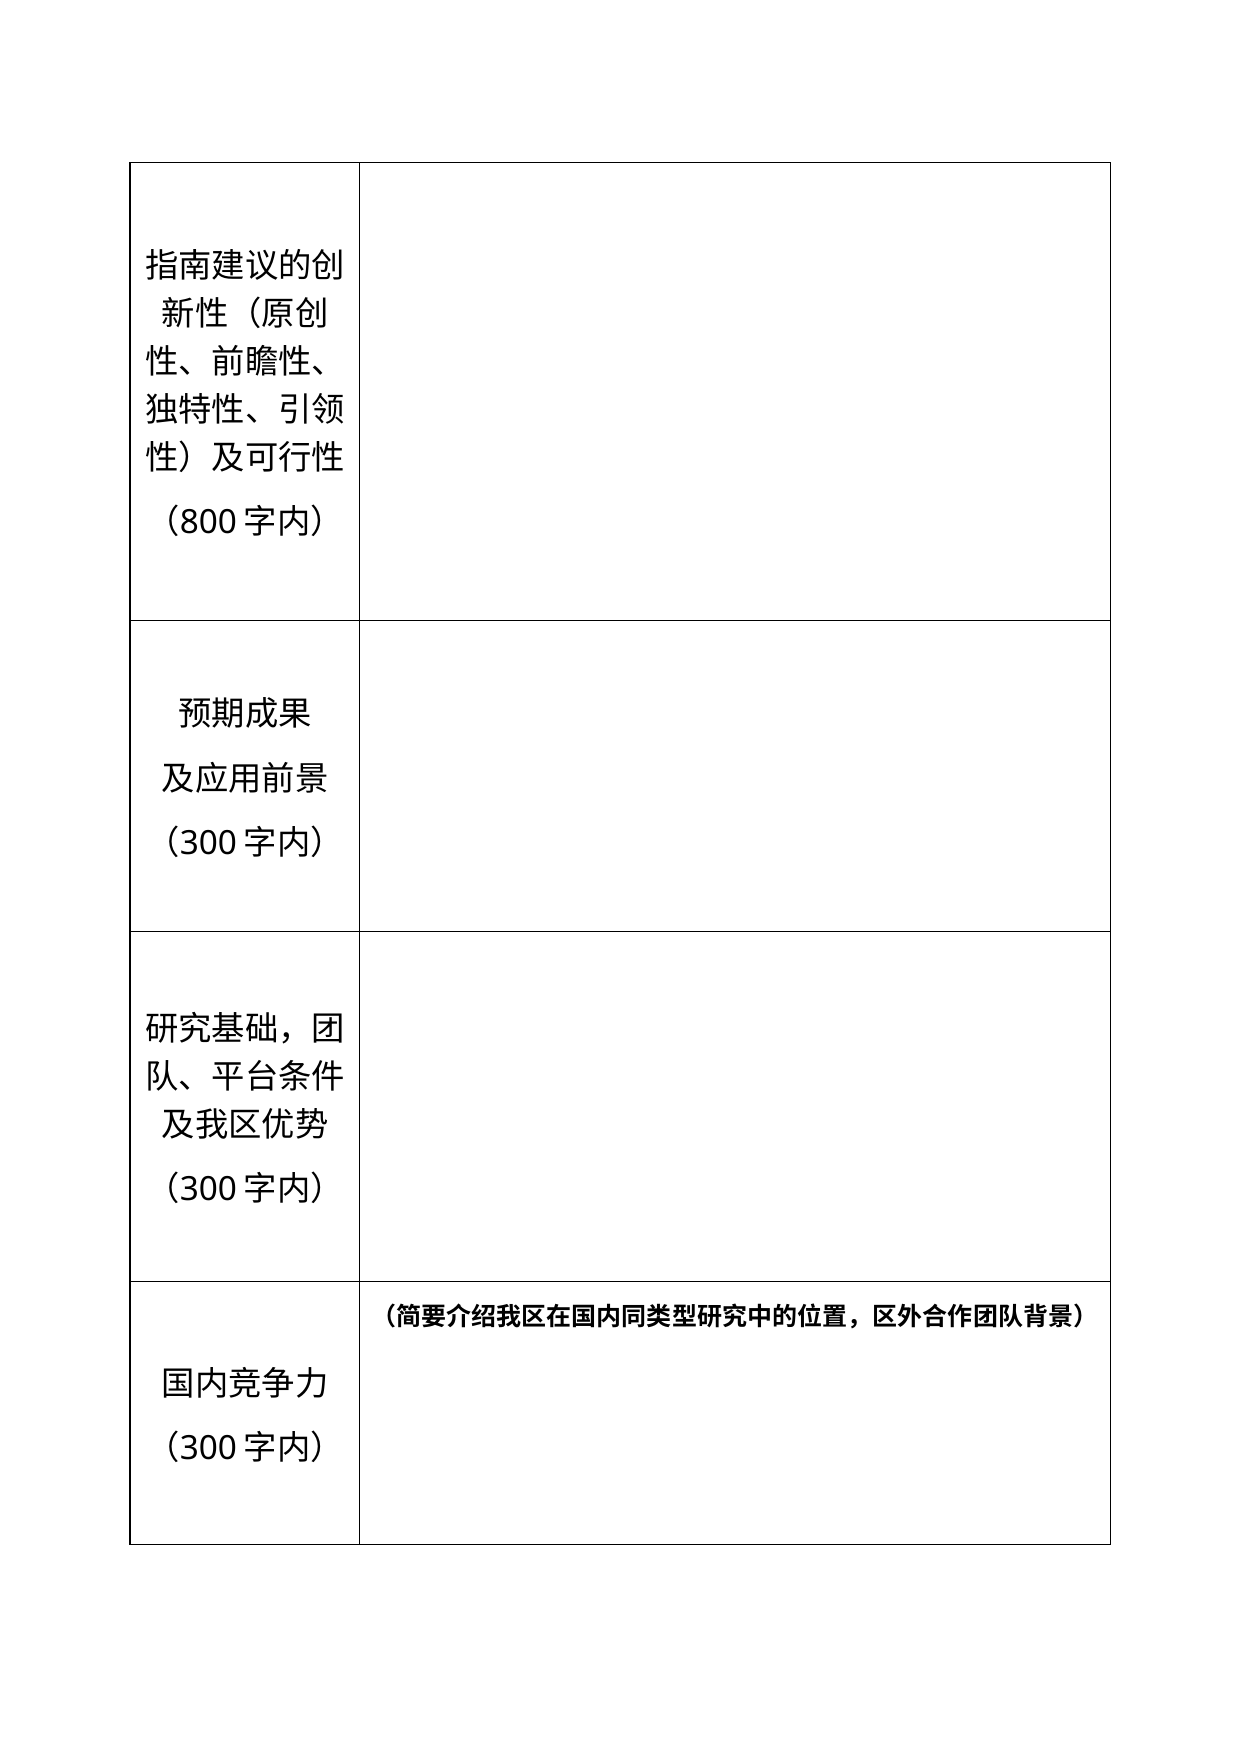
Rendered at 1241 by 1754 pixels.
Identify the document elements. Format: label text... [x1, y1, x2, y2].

table_cell 指南建议的创新性（原创性、前瞻性、独特性、引领性）及可行性 （800字内） [131, 163, 359, 619]
table_cell 预期成果 及应用前景 （300字内） [131, 621, 359, 931]
table_cell 研究基础，团队、平台条件及我区优势 （300字内） [131, 932, 359, 1281]
table_cell [360, 163, 1110, 619]
table_cell 国内竞争力 （300字内） [131, 1282, 359, 1543]
table_cell [360, 621, 1110, 931]
table_cell （简要介绍我区在国内同类型研究中的位置，区外合作团队背景） [360, 1282, 1110, 1543]
table_cell [360, 932, 1110, 1281]
